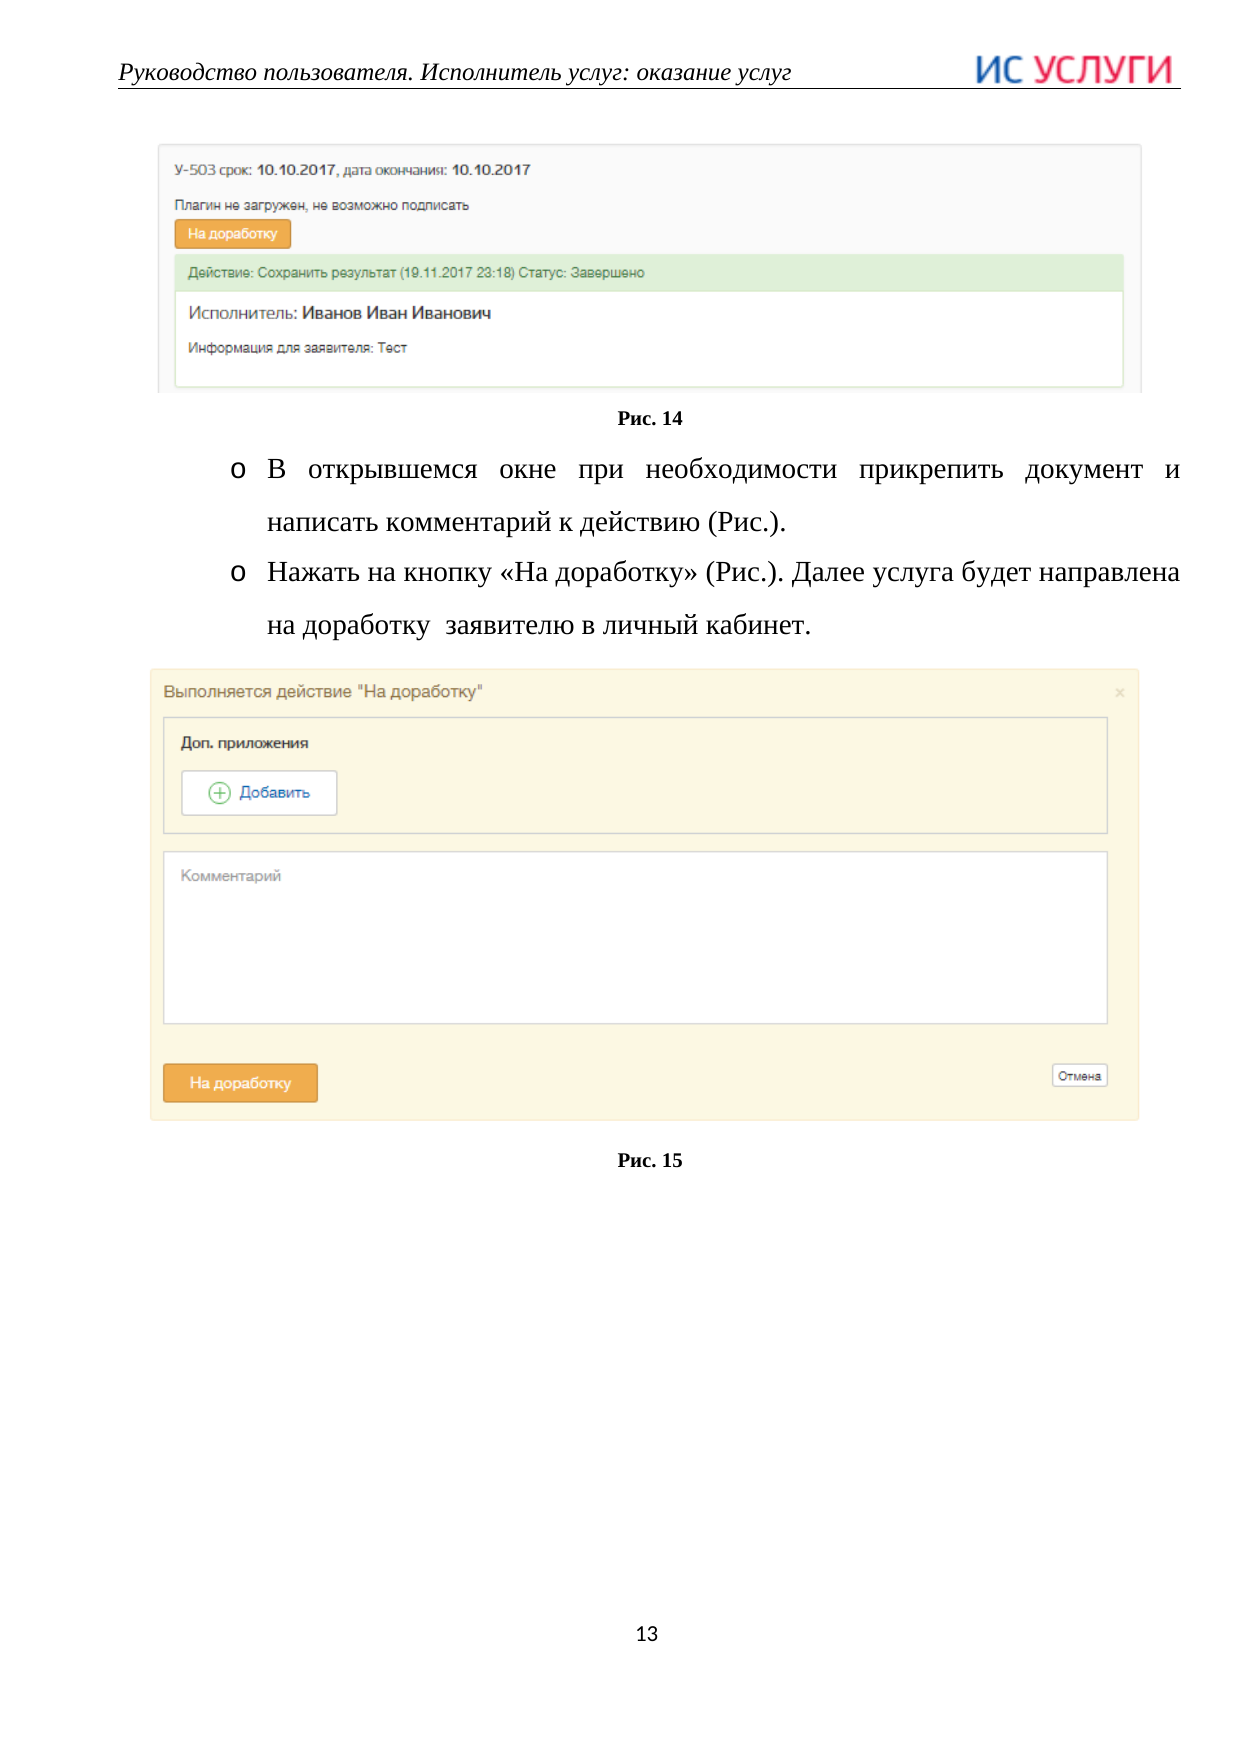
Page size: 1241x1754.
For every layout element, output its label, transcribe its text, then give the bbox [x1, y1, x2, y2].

text Рис. 15 [118, 1147, 1181, 1172]
list Нажать на кнопку «На доработку» (Рис.). Далее услуга будет направлена на доработку заявителю в личный кабинет. [229, 554, 1181, 641]
picture [145, 118, 1155, 393]
picture [145, 657, 1155, 1134]
list В открывшемся окне при необходимости прикрепить документ и написать комментарий к действию (Рис.). [229, 451, 1181, 538]
picture [951, 41, 1191, 99]
text Рис. 14 [118, 406, 1181, 430]
